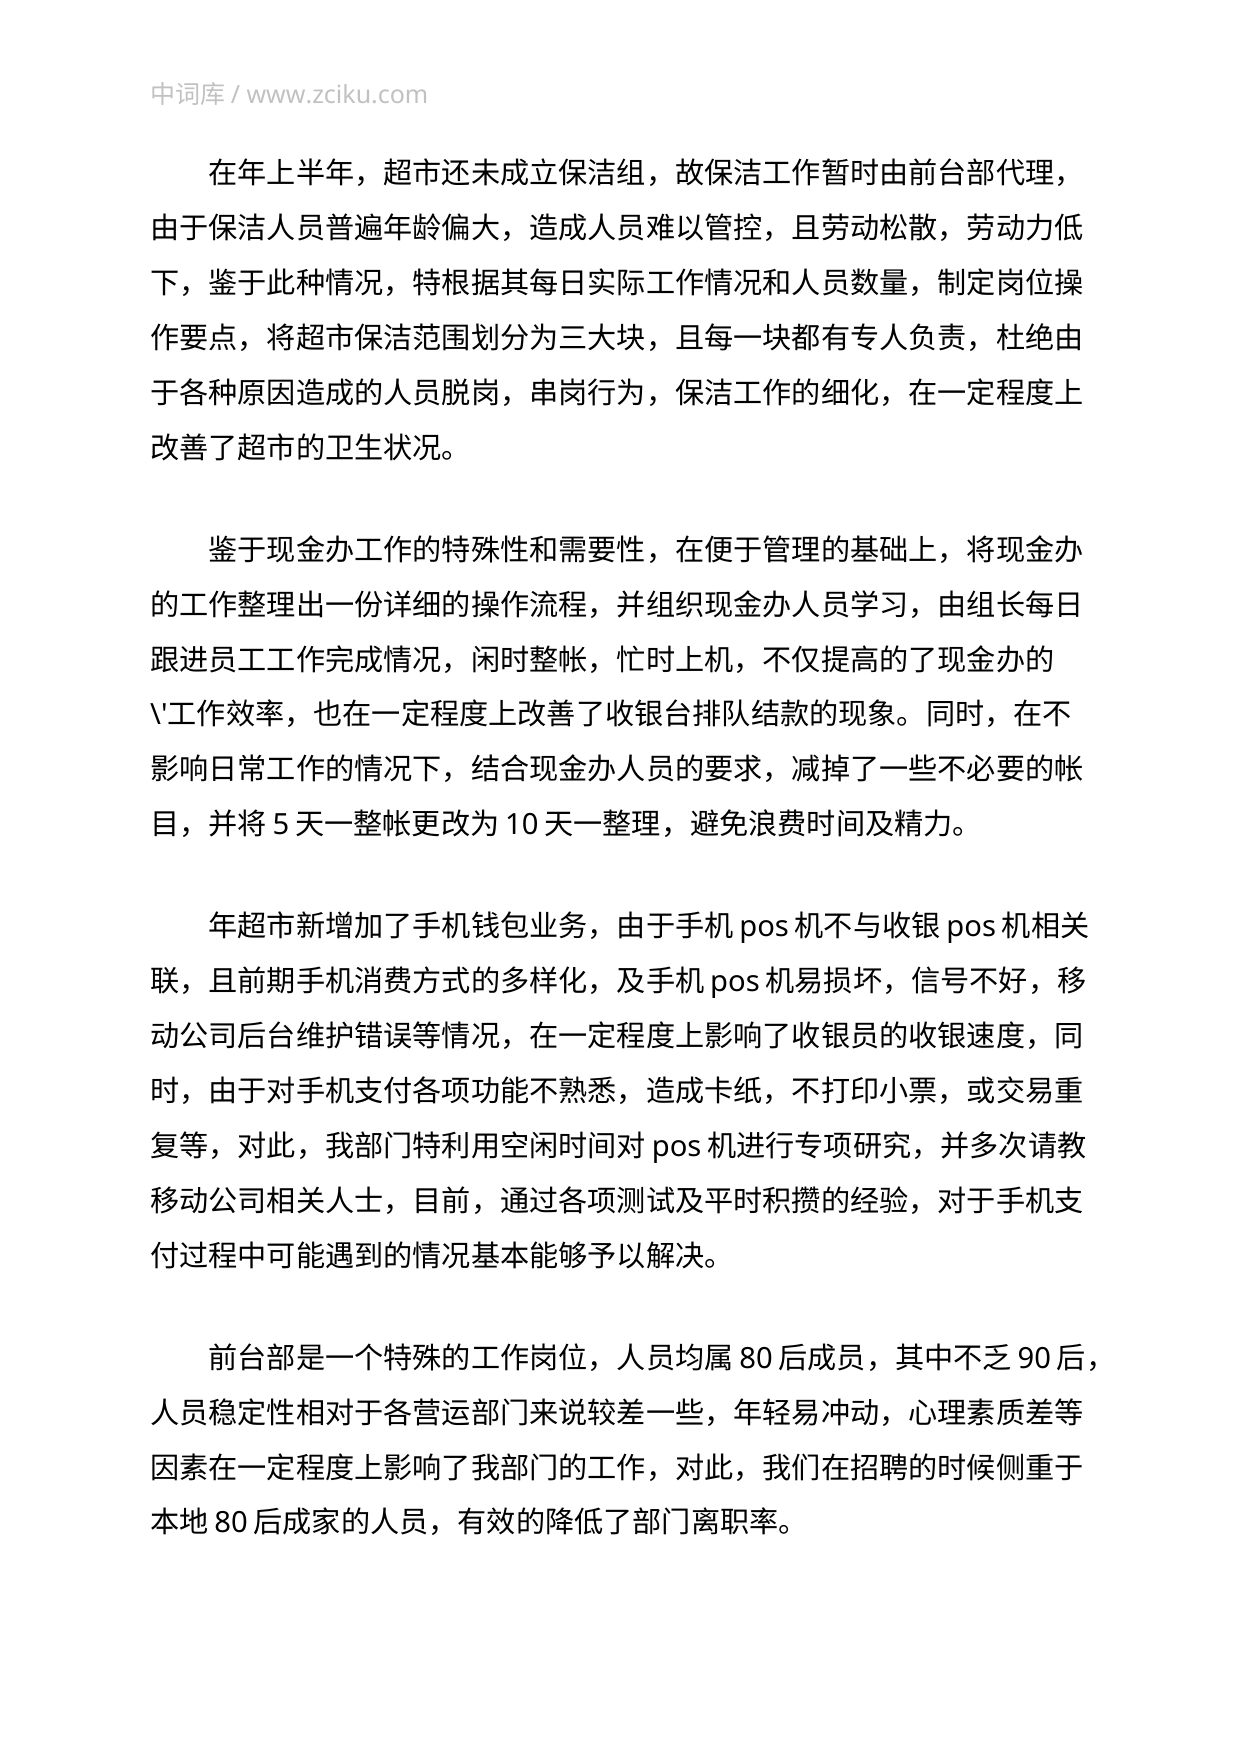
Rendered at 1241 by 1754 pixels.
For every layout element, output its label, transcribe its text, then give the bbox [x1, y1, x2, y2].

text 鉴于现金办工作的特殊性和需要性，在便于管理的基础上，将现金办的工作整理出一份详细的操作流程，并组织现金办人员学习，由组长每日跟进员工工作完成情况，闲时整帐，忙时上机，不仅提高的了现金办的\'工作效率，也在一定程度上改善了收银台排队结款的现象。同时，在不影响日常工作的情况下，结合现金办人员的要求，减掉了一些不必要的帐目，并将5天一整帐更改为10天一整理，避免浪费时间及精力。 [150, 526, 1090, 843]
text 在年上半年，超市还未成立保洁组，故保洁工作暂时由前台部代理，由于保洁人员普遍年龄偏大，造成人员难以管控，且劳动松散，劳动力低下，鉴于此种情况，特根据其每日实际工作情况和人员数量，制定岗位操作要点，将超市保洁范围划分为三大块，且每一块都有专人负责，杜绝由于各种原因造成的人员脱岗，串岗行为，保洁工作的细化，在一定程度上改善了超市的卫生状况。 [150, 150, 1090, 467]
text 前台部是一个特殊的工作岗位，人员均属80后成员，其中不乏90后，人员稳定性相对于各营运部门来说较差一些，年轻易冲动，心理素质差等因素在一定程度上影响了我部门的工作，对此，我们在招聘的时候侧重于本地80后成家的人员，有效的降低了部门离职率。 [150, 1334, 1090, 1541]
text 年超市新增加了手机钱包业务，由于手机pos机不与收银pos机相关联，且前期手机消费方式的多样化，及手机pos机易损坏，信号不好，移动公司后台维护错误等情况，在一定程度上影响了收银员的收银速度，同时，由于对手机支付各项功能不熟悉，造成卡纸，不打印小票，或交易重复等，对此，我部门特利用空闲时间对pos机进行专项研究，并多次请教移动公司相关人士，目前，通过各项测试及平时积攒的经验，对于手机支付过程中可能遇到的情况基本能够予以解决。 [150, 903, 1090, 1275]
